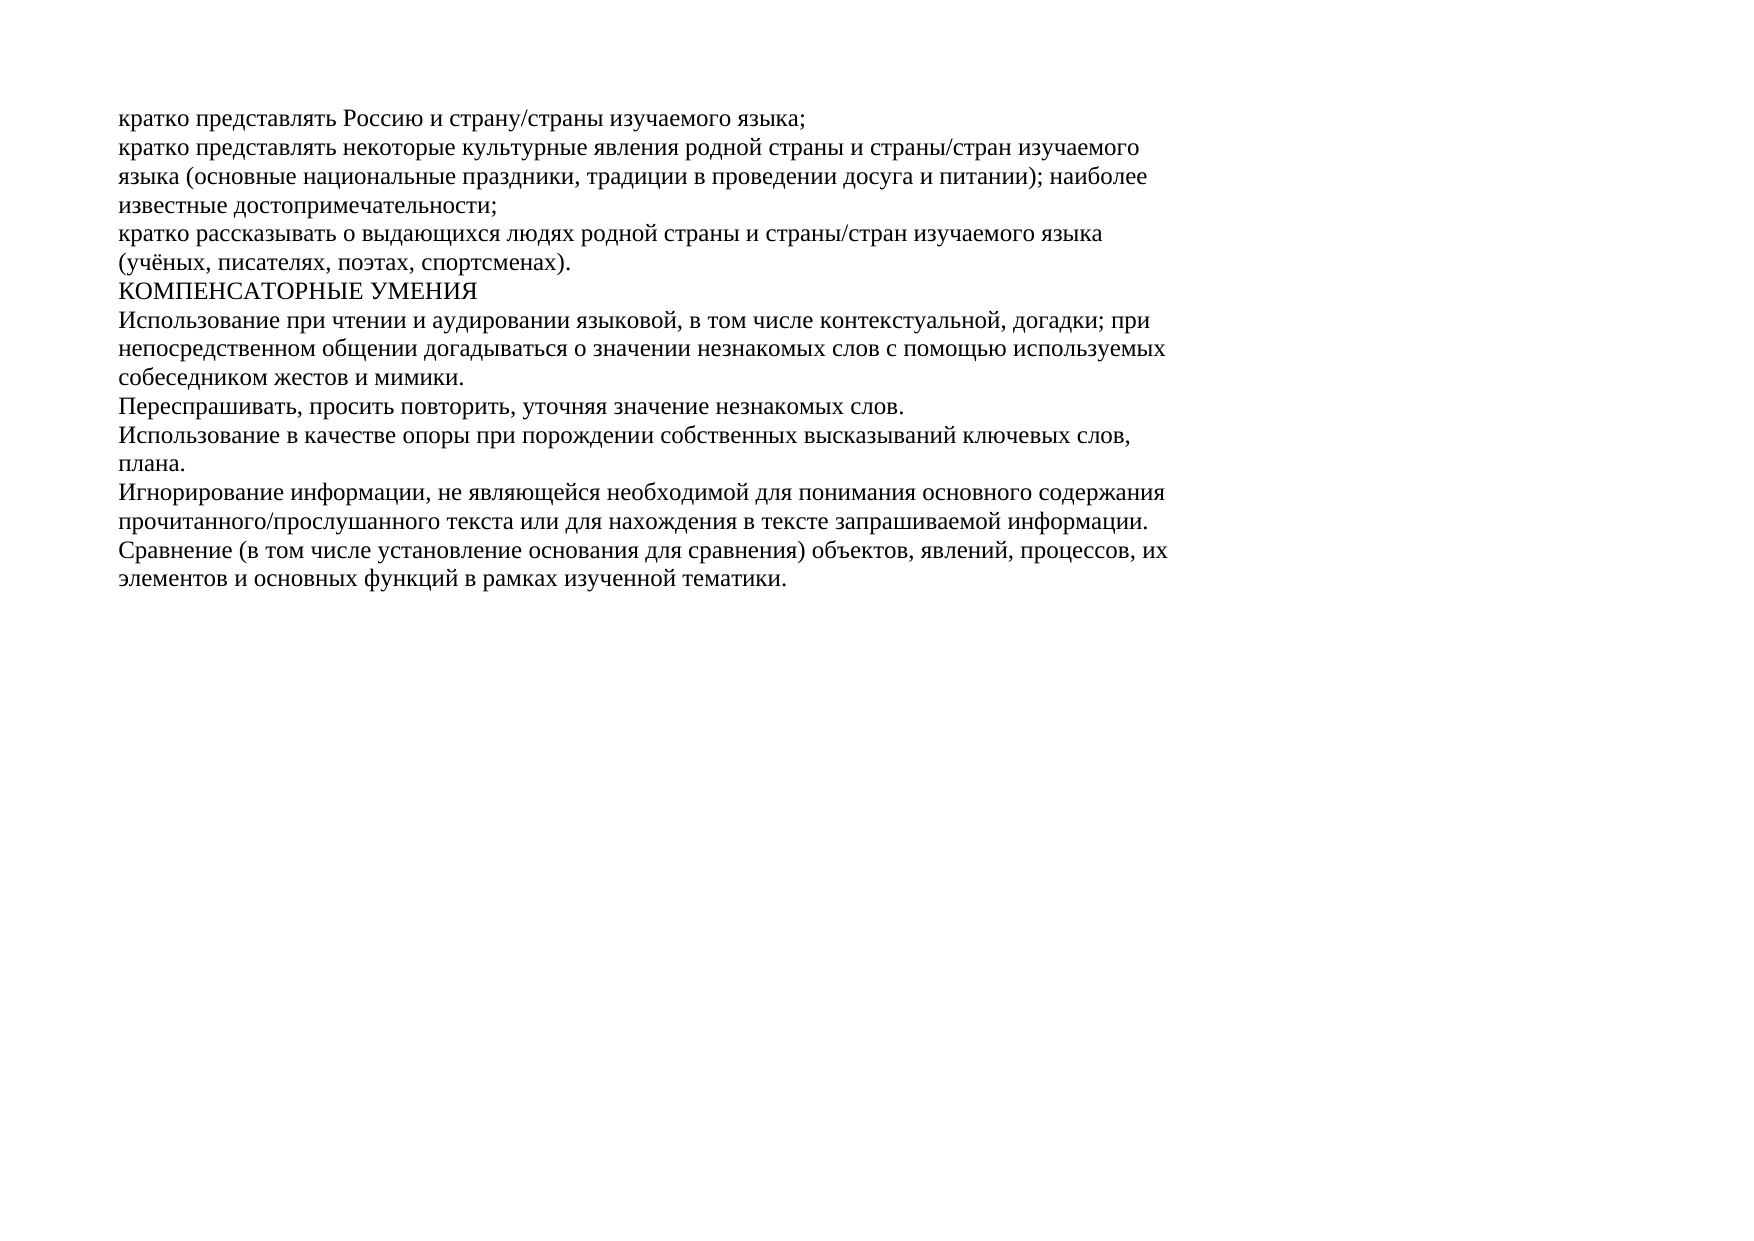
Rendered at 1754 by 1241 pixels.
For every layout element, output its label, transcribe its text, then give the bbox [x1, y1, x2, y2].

text непосредственном общении догадываться о значении незнакомых слов с помощью используемых [118, 333, 1636, 362]
text Переспрашивать, просить повторить, уточняя значение незнакомых слов. [118, 391, 1636, 420]
text языка (основные национальные праздники, традиции в проведении досуга и питании); наиболее [118, 161, 1636, 190]
text кратко представлять некоторые культурные явления родной страны и страны/стран изучаемого [118, 132, 1636, 161]
text собеседником жестов и мимики. [118, 362, 1636, 391]
text Использование при чтении и аудировании языковой, в том числе контекстуальной, догадки; при [118, 305, 1636, 333]
text элементов и основных функций в рамках изученной тематики. [118, 563, 1636, 592]
text Сравнение (в том числе установление основания для сравнения) объектов, явлений, процессов, их [118, 535, 1636, 563]
text Использование в качестве опоры при порождении собственных высказываний ключевых слов, [118, 420, 1636, 448]
text КОМПЕНСАТОРНЫЕ УМЕНИЯ [118, 276, 1636, 305]
text плана. [118, 448, 1636, 477]
text кратко представлять Россию и страну/страны изучаемого языка; [118, 103, 1636, 132]
text Игнорирование информации, не являющейся необходимой для понимания основного содержания [118, 477, 1636, 506]
text (учёных, писателях, поэтах, спортсменах). [118, 247, 1636, 276]
text известные достопримечательности; [118, 190, 1636, 218]
text прочитанного/прослушанного текста или для нахождения в тексте запрашиваемой информации. [118, 506, 1636, 535]
text кратко рассказывать о выдающихся людях родной страны и страны/стран изучаемого языка [118, 218, 1636, 247]
